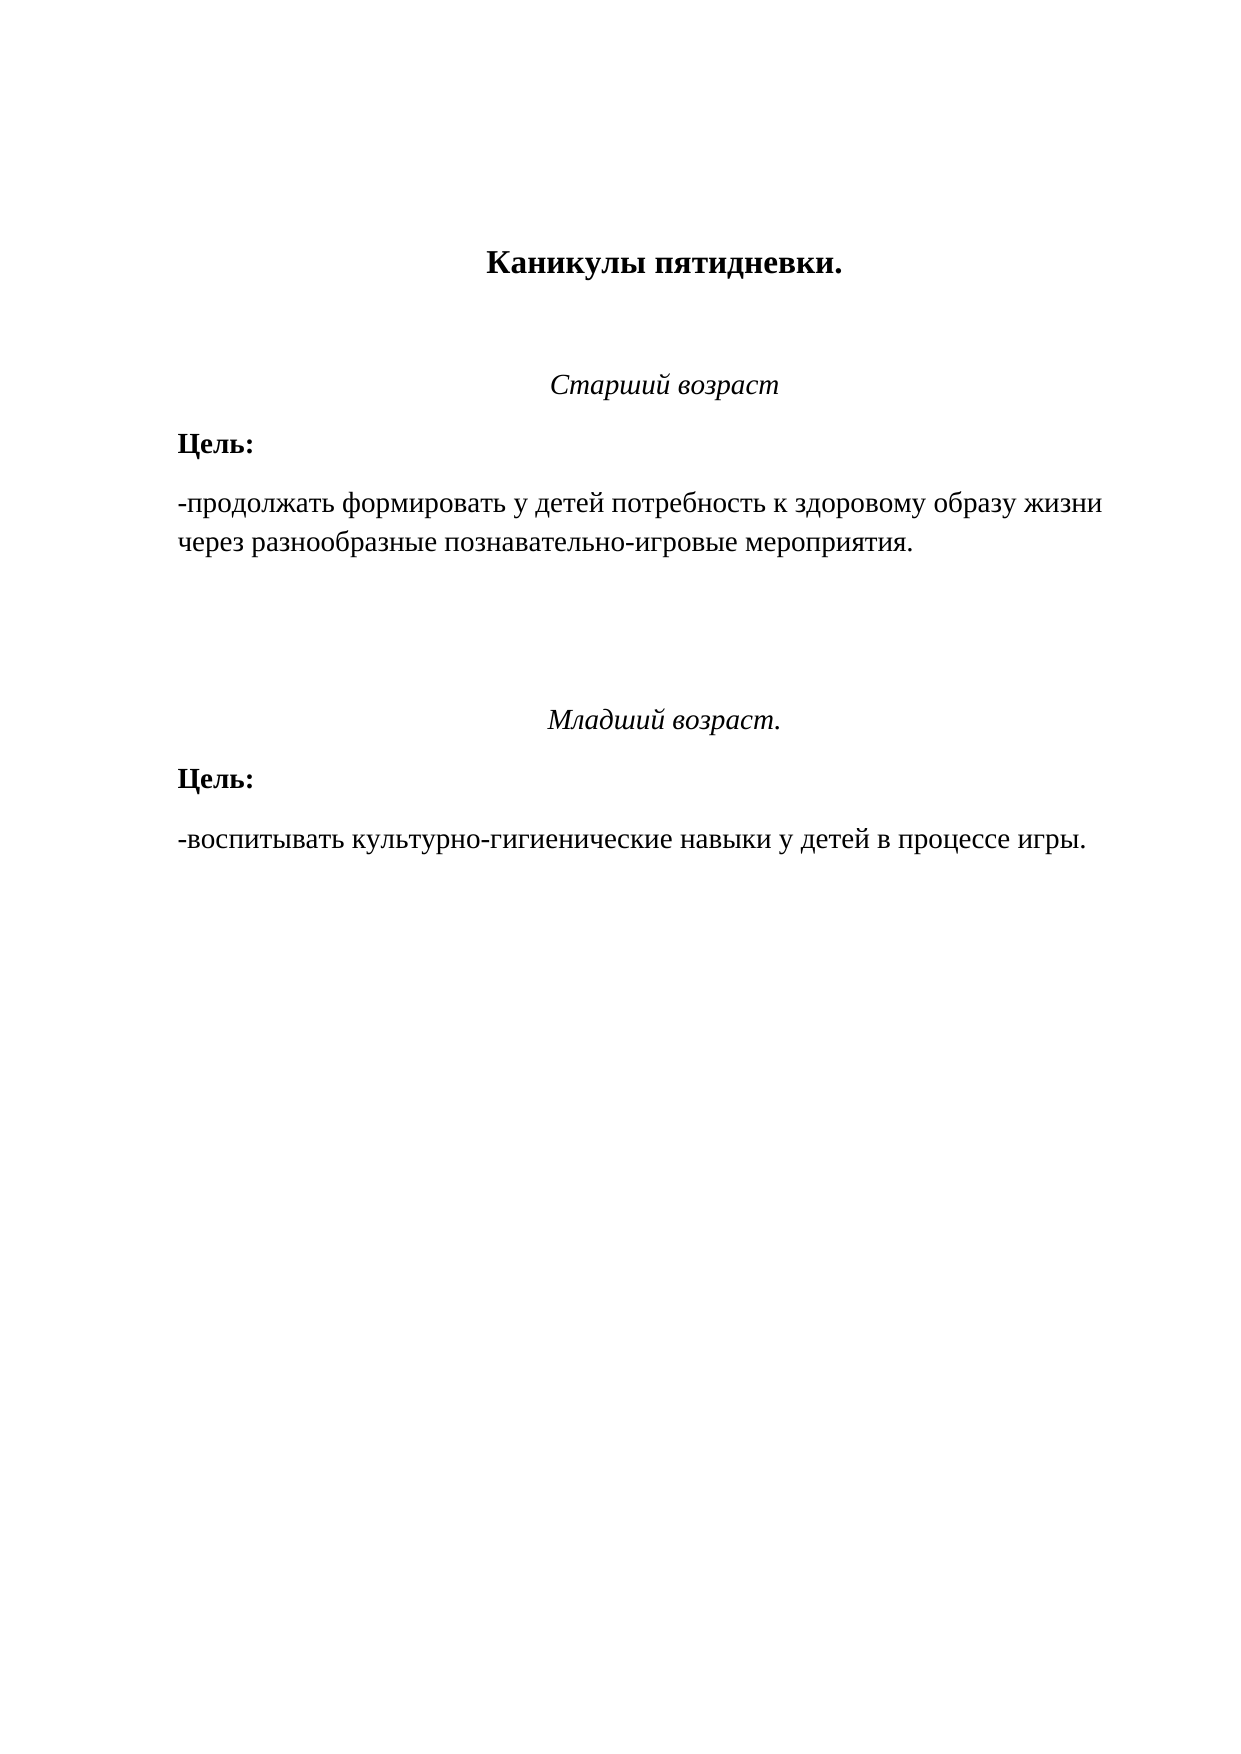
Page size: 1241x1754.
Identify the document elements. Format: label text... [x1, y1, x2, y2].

text Цель: [177, 762, 1152, 795]
text -продолжать формировать у детей потребность к здоровому образу жизни через разнообразные познавательно-игровые мероприятия. [177, 486, 1152, 558]
text Каникулы пятидневки. [177, 242, 1152, 281]
text -воспитывать культурно-гигиенические навыки у детей в процессе игры. [177, 821, 1152, 854]
text Цель: [177, 426, 1152, 460]
text Младший возраст. [177, 702, 1152, 736]
text Старший возраст [177, 367, 1152, 400]
